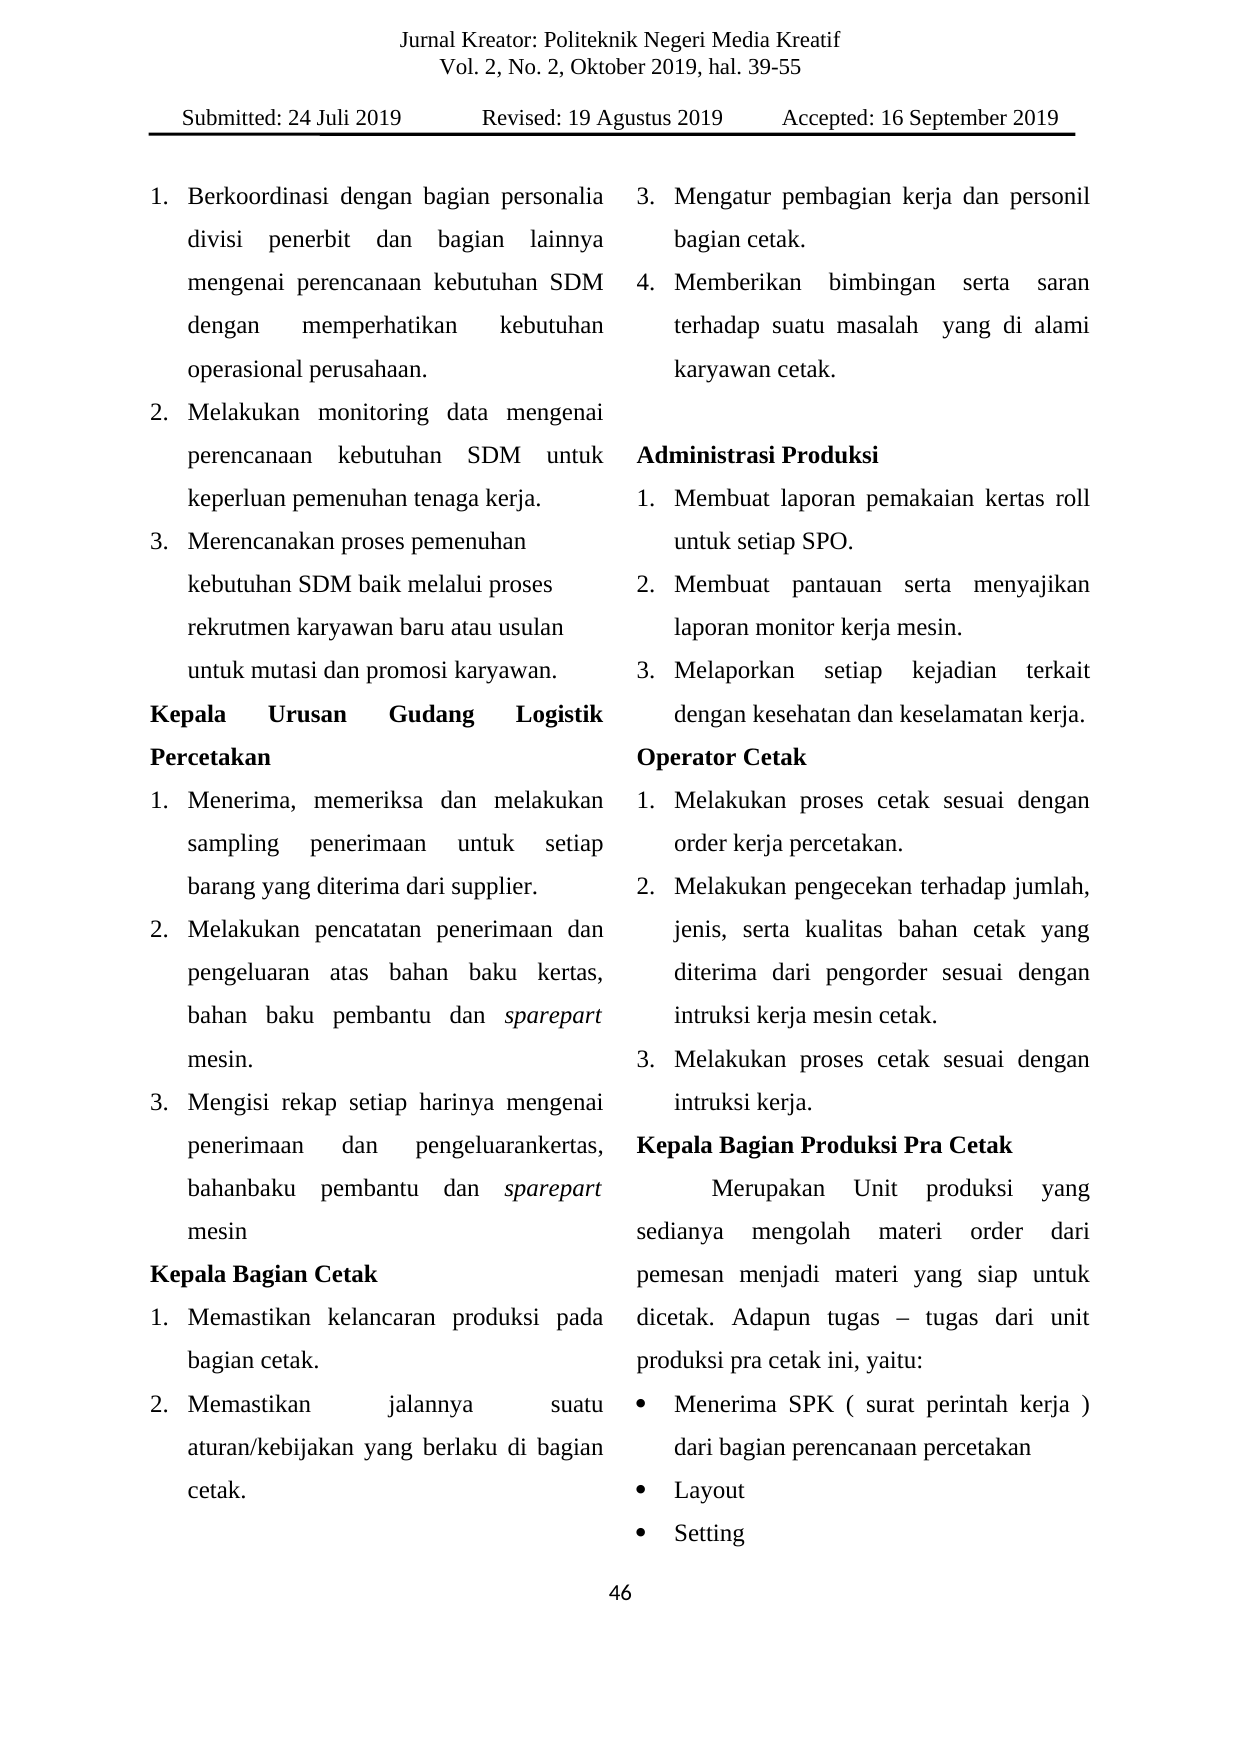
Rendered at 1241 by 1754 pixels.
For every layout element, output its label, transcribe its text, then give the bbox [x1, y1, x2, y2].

list Melakukan pencatatan penerimaan dan pengeluaran atas bahan baku kertas, bahan baku pembantu dan sparepart mesin. [150, 914, 604, 1072]
list Merencanakan proses pemenuhan kebutuhan SDM baik melalui proses rekrutmen karyawan baru atau usulan untuk mutasi dan promosi karyawan. [150, 526, 604, 684]
list Melakukan proses cetak sesuai dengan intruksi kerja. [636, 1044, 1090, 1116]
list Menerima, memeriksa dan melakukan sampling penerimaan untuk setiap barang yang diterima dari supplier. [150, 785, 604, 900]
list Mengatur pembagian kerja dan personil bagian cetak. [636, 181, 1090, 253]
list Melakukan monitoring data mengenai perencanaan kebutuhan SDM untuk keperluan pemenuhan tenaga kerja. [150, 397, 604, 512]
list Melakukan proses cetak sesuai dengan order kerja percetakan. [636, 785, 1090, 857]
list Layout [636, 1475, 1090, 1504]
list Melakukan pengecekan terhadap jumlah, jenis, serta kualitas bahan cetak yang diterima dari pengorder sesuai dengan intruksi kerja mesin cetak. [636, 871, 1090, 1029]
list Menerima SPK ( surat perintah kerja ) dari bagian perencanaan percetakan [636, 1389, 1090, 1461]
list Memberikan bimbingan serta saran terhadap suatu masalah yang di alami karyawan cetak. [636, 267, 1090, 382]
list Membuat laporan pemakaian kertas roll untuk setiap SPO. [636, 483, 1090, 555]
text Merupakan Unit produksi yang sedianya mengolah materi order dari pemesan menjadi materi yang siap untuk dicetak. Adapun tugas – tugas dari unit produksi pra cetak ini, yaitu: [636, 1173, 1090, 1374]
text Administrasi Produksi [636, 440, 1090, 469]
text Kepala Bagian Produksi Pra Cetak [636, 1130, 1090, 1159]
list Memastikan kelancaran produksi pada bagian cetak. [150, 1302, 604, 1374]
list Berkoordinasi dengan bagian personalia divisi penerbit dan bagian lainnya mengenai perencanaan kebutuhan SDM dengan memperhatikan kebutuhan operasional perusahaan. [150, 181, 604, 382]
text Operator Cetak [636, 742, 1090, 771]
list Melaporkan setiap kejadian terkait dengan kesehatan dan keselamatan kerja. [636, 656, 1090, 727]
list Memastikan jalannya suatu aturan/kebijakan yang berlaku di bagian cetak. [150, 1389, 604, 1504]
text Kepala Bagian Cetak [150, 1259, 604, 1288]
text Kepala Urusan Gudang Logistik Percetakan [150, 699, 604, 771]
list Setting [636, 1518, 1090, 1547]
list Mengisi rekap setiap harinya mengenai penerimaan dan pengeluarankertas, bahanbaku pembantu dan sparepart mesin [150, 1087, 604, 1245]
list Membuat pantauan serta menyajikan laporan monitor kerja mesin. [636, 569, 1090, 641]
